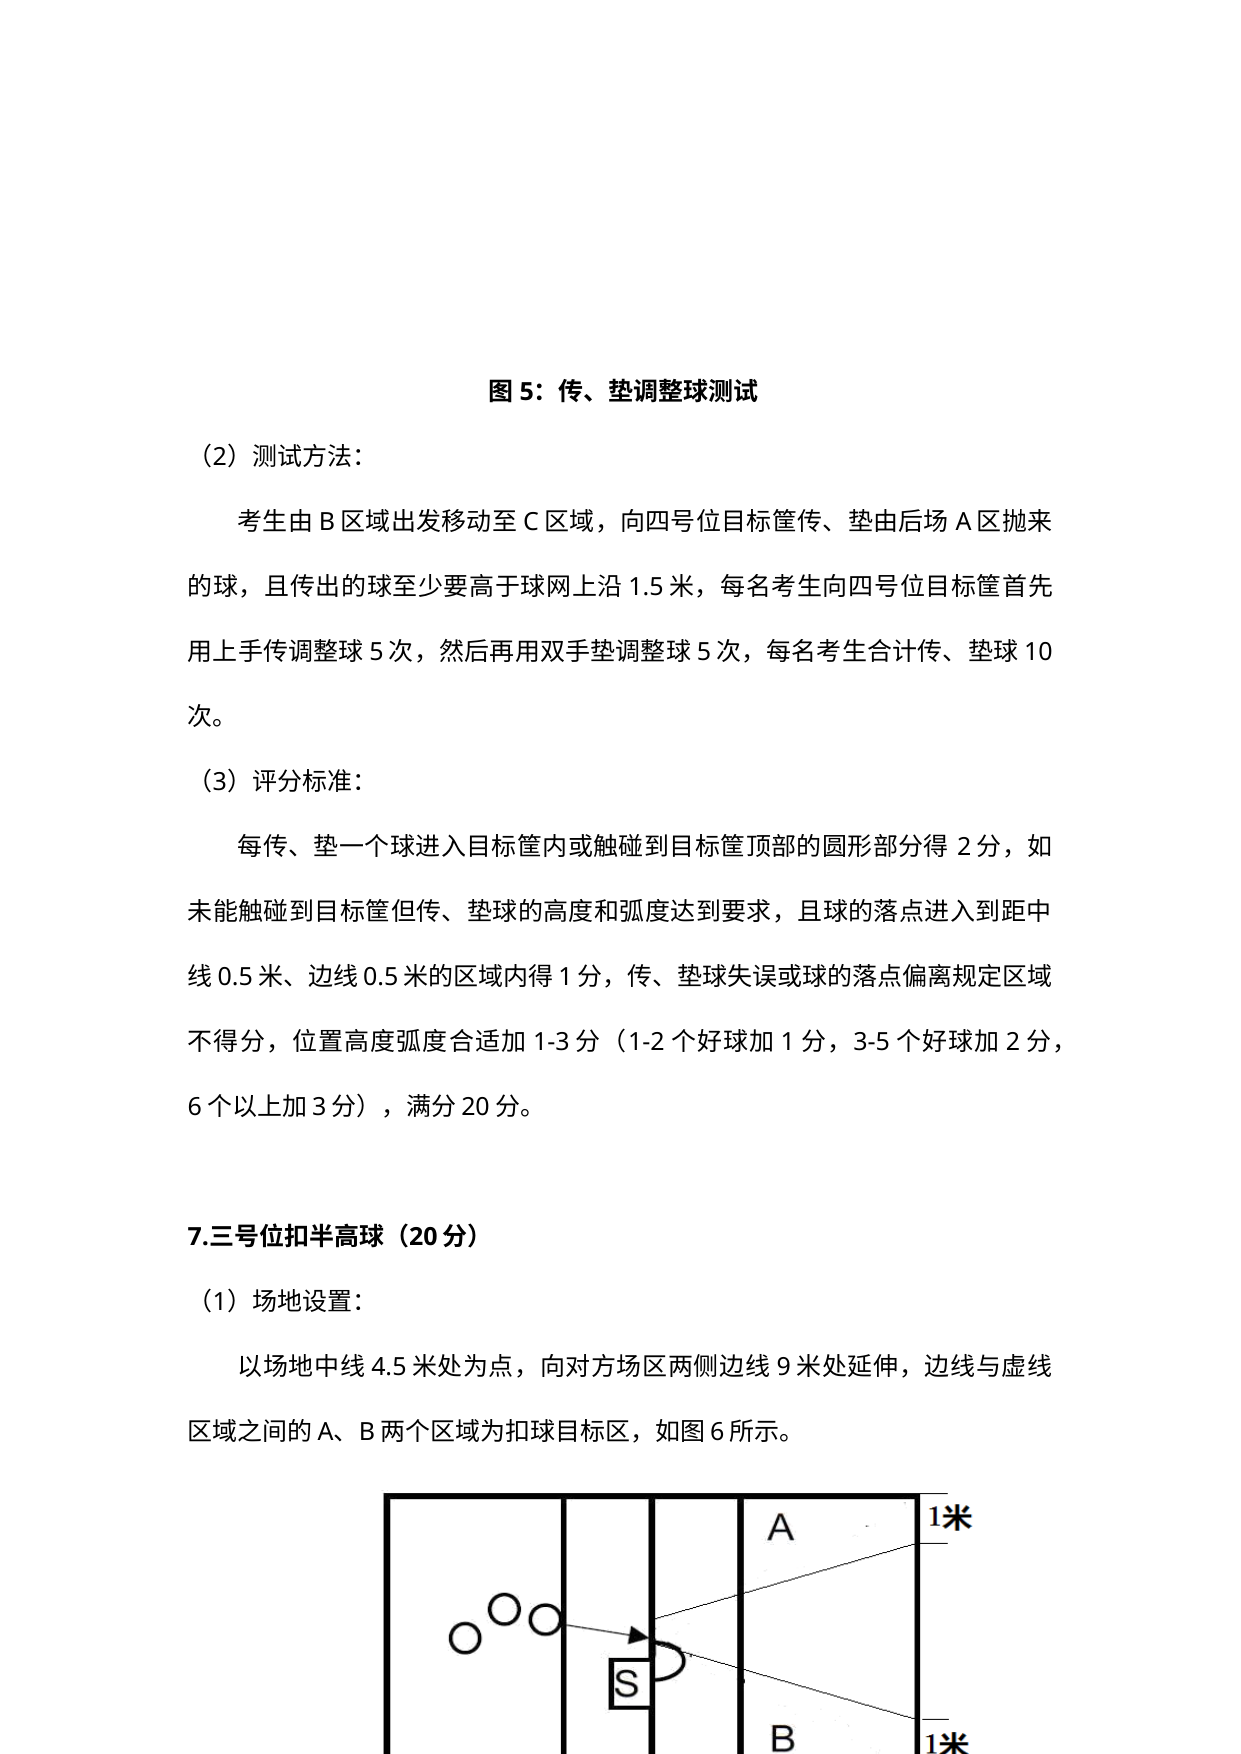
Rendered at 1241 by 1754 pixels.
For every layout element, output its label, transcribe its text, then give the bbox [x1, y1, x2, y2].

text 每传、垫一个球进入目标筐内或触碰到目标筐顶部的圆形部分得2分，如未能触碰到目标筐但传、垫球的高度和弧度达到要求，且球的落点进入到距中线0.5米、边线0.5米的区域内得1分，传、垫球失误或球的落点偏离规定区域不得分，位置高度弧度合适加1-3分（1-2个好球加1分，3-5个好球加2分，6个以上加3分），满分20分。 [187, 812, 1053, 1137]
text （2）测试方法： [187, 422, 1053, 487]
text （1）场地设置： [187, 1267, 1053, 1332]
text 7.三号位扣半高球（20分） [187, 1202, 1053, 1267]
text 以场地中线4.5米处为点，向对方场区两侧边线9米处延伸，边线与虚线区域之间的A、B两个区域为扣球目标区，如图6所示。 [187, 1332, 1053, 1462]
text 考生由B区域出发移动至C区域，向四号位目标筐传、垫由后场A区抛来的球，且传出的球至少要高于球网上沿1.5米，每名考生向四号位目标筐首先用上手传调整球5次，然后再用双手垫调整球5次，每名考生合计传、垫球10次。 [187, 487, 1053, 747]
text （3）评分标准： [187, 747, 1053, 812]
picture [377, 1488, 980, 1754]
text 图 5：传、垫调整球测试 [187, 357, 1052, 422]
